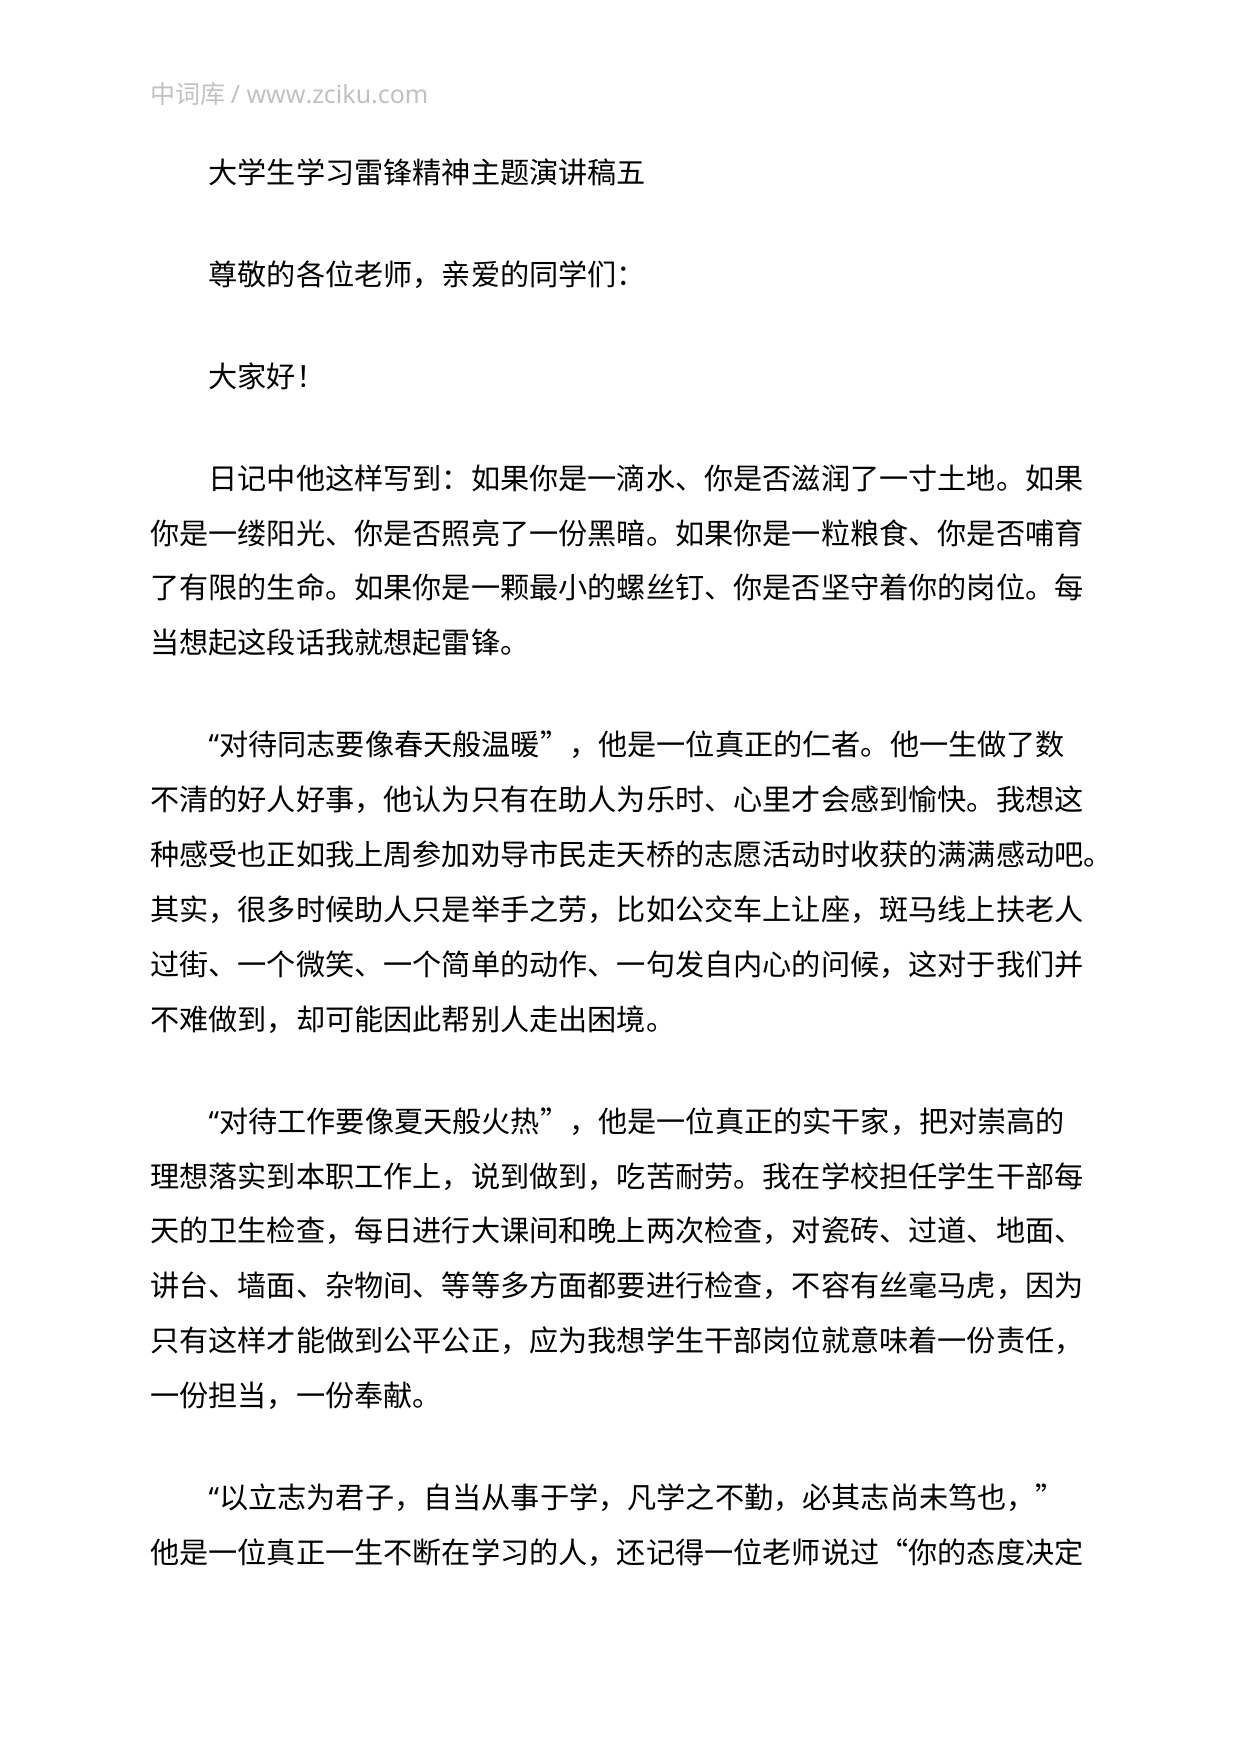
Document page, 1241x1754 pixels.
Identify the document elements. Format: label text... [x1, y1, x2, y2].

text “对待同志要像春天般温暖”，他是一位真正的仁者。他一生做了数不清的好人好事，他认为只有在助人为乐时、心里才会感到愉快。我想这种感受也正如我上周参加劝导市民走天桥的志愿活动时收获的满满感动吧。其实，很多时候助人只是举手之劳，比如公交车上让座，斑马线上扶老人过街、一个微笑、一个简单的动作、一句发自内心的问候，这对于我们并不难做到，却可能因此帮别人走出困境。 [150, 722, 1090, 1039]
text “对待工作要像夏天般火热”，他是一位真正的实干家，把对崇高的理想落实到本职工作上，说到做到，吃苦耐劳。我在学校担任学生干部每天的卫生检查，每日进行大课间和晚上两次检查，对瓷砖、过道、地面、讲台、墙面、杂物间、等等多方面都要进行检查，不容有丝毫马虎，因为只有这样才能做到公平公正，应为我想学生干部岗位就意味着一份责任，一份担当，一份奉献。 [150, 1098, 1090, 1415]
text 日记中他这样写到：如果你是一滴水、你是否滋润了一寸土地。如果你是一缕阳光、你是否照亮了一份黑暗。如果你是一粒粮食、你是否哺育了有限的生命。如果你是一颗最小的螺丝钉、你是否坚守着你的岗位。每当想起这段话我就想起雷锋。 [150, 455, 1090, 662]
text 尊敬的各位老师，亲爱的同学们： [150, 252, 1090, 294]
text 大学生学习雷锋精神主题演讲稿五 [150, 150, 1090, 192]
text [150, 1474, 1090, 1572]
text 大家好！ [150, 353, 1090, 396]
